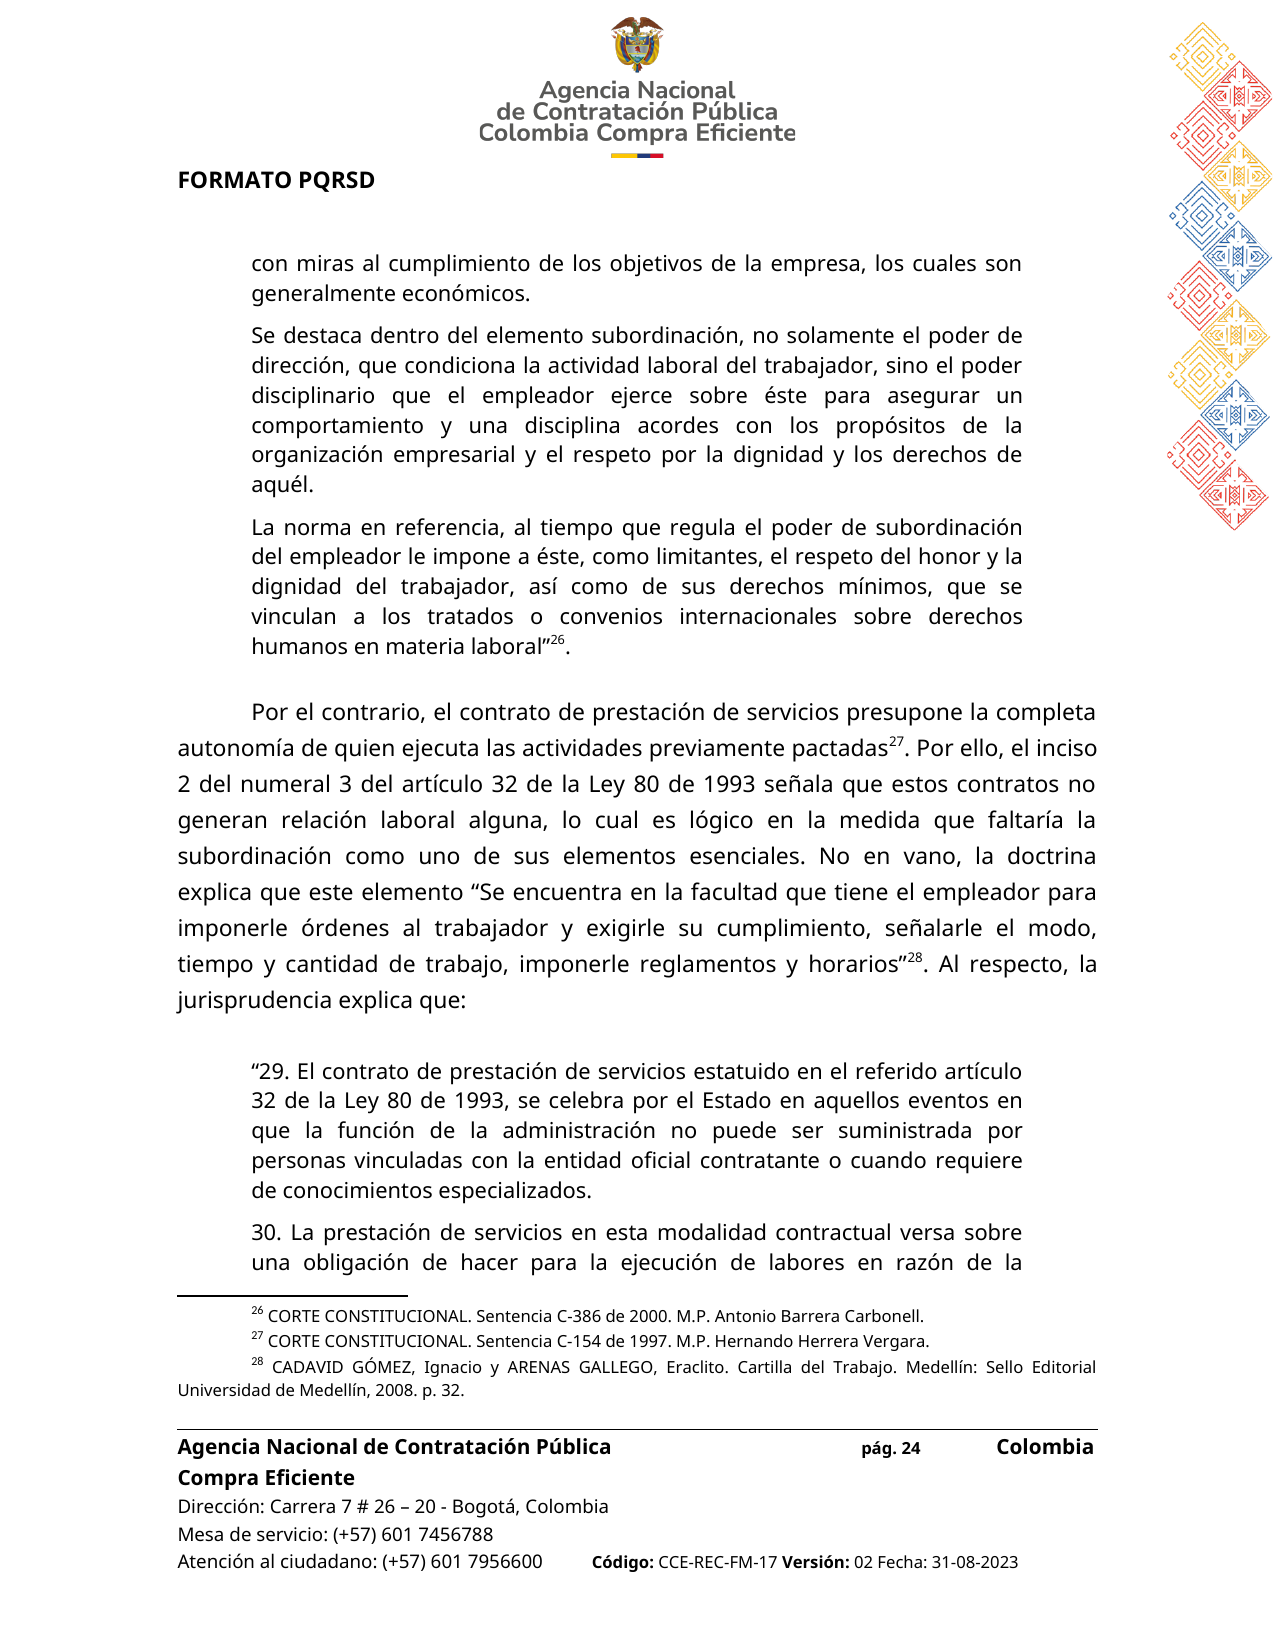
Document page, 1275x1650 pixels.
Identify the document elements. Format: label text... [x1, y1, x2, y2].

text Por el contrario, el contrato de prestación de servicios presupone la completa autonomía de quien ejecuta las actividades previamente pactadas. Por ello, el inciso 2 del numeral 3 del artículo 32 de la Ley 80 de 1993 señala que estos contratos no generan relación laboral alguna, lo cual es lógico en la medida que faltaría la subordinación como uno de sus elementos esenciales. No en vano, la doctrina explica que este elemento “Se encuentra en la facultad que tiene el empleador para imponerle órdenes al trabajador y exigirle su cumplimiento, señalarle el modo, tiempo y cantidad de trabajo, imponerle reglamentos y horarios”. Al respecto, la jurisprudencia explica que: [177, 696, 1098, 1015]
picture [1165, 22, 1272, 528]
text “29. El contrato de prestación de servicios estatuido en el referido artículo 32 de la Ley 80 de 1993, se celebra por el Estado en aquellos eventos en que la función de la administración no puede ser suministrada por personas vinculadas con la entidad oficial contratante o cuando requiere de conocimientos especializados. [251, 1056, 1024, 1205]
text La norma en referencia, al tiempo que regula el poder de subordinación del empleador le impone a éste, como limitantes, el respeto del honor y la dignidad del trabajador, así como de sus derechos mínimos, que se vinculan a los tratados o convenios internacionales sobre derechos humanos en materia laboral”. [251, 511, 1024, 660]
picture [479, 17, 796, 158]
text Se destaca dentro del elemento subordinación, no solamente el poder de dirección, que condiciona la actividad laboral del trabajador, sino el poder disciplinario que el empleador ejerce sobre éste para asegurar un comportamiento y una disciplina acordes con los propósitos de la organización empresarial y el respeto por la dignidad y los derechos de aquél. [251, 320, 1024, 499]
